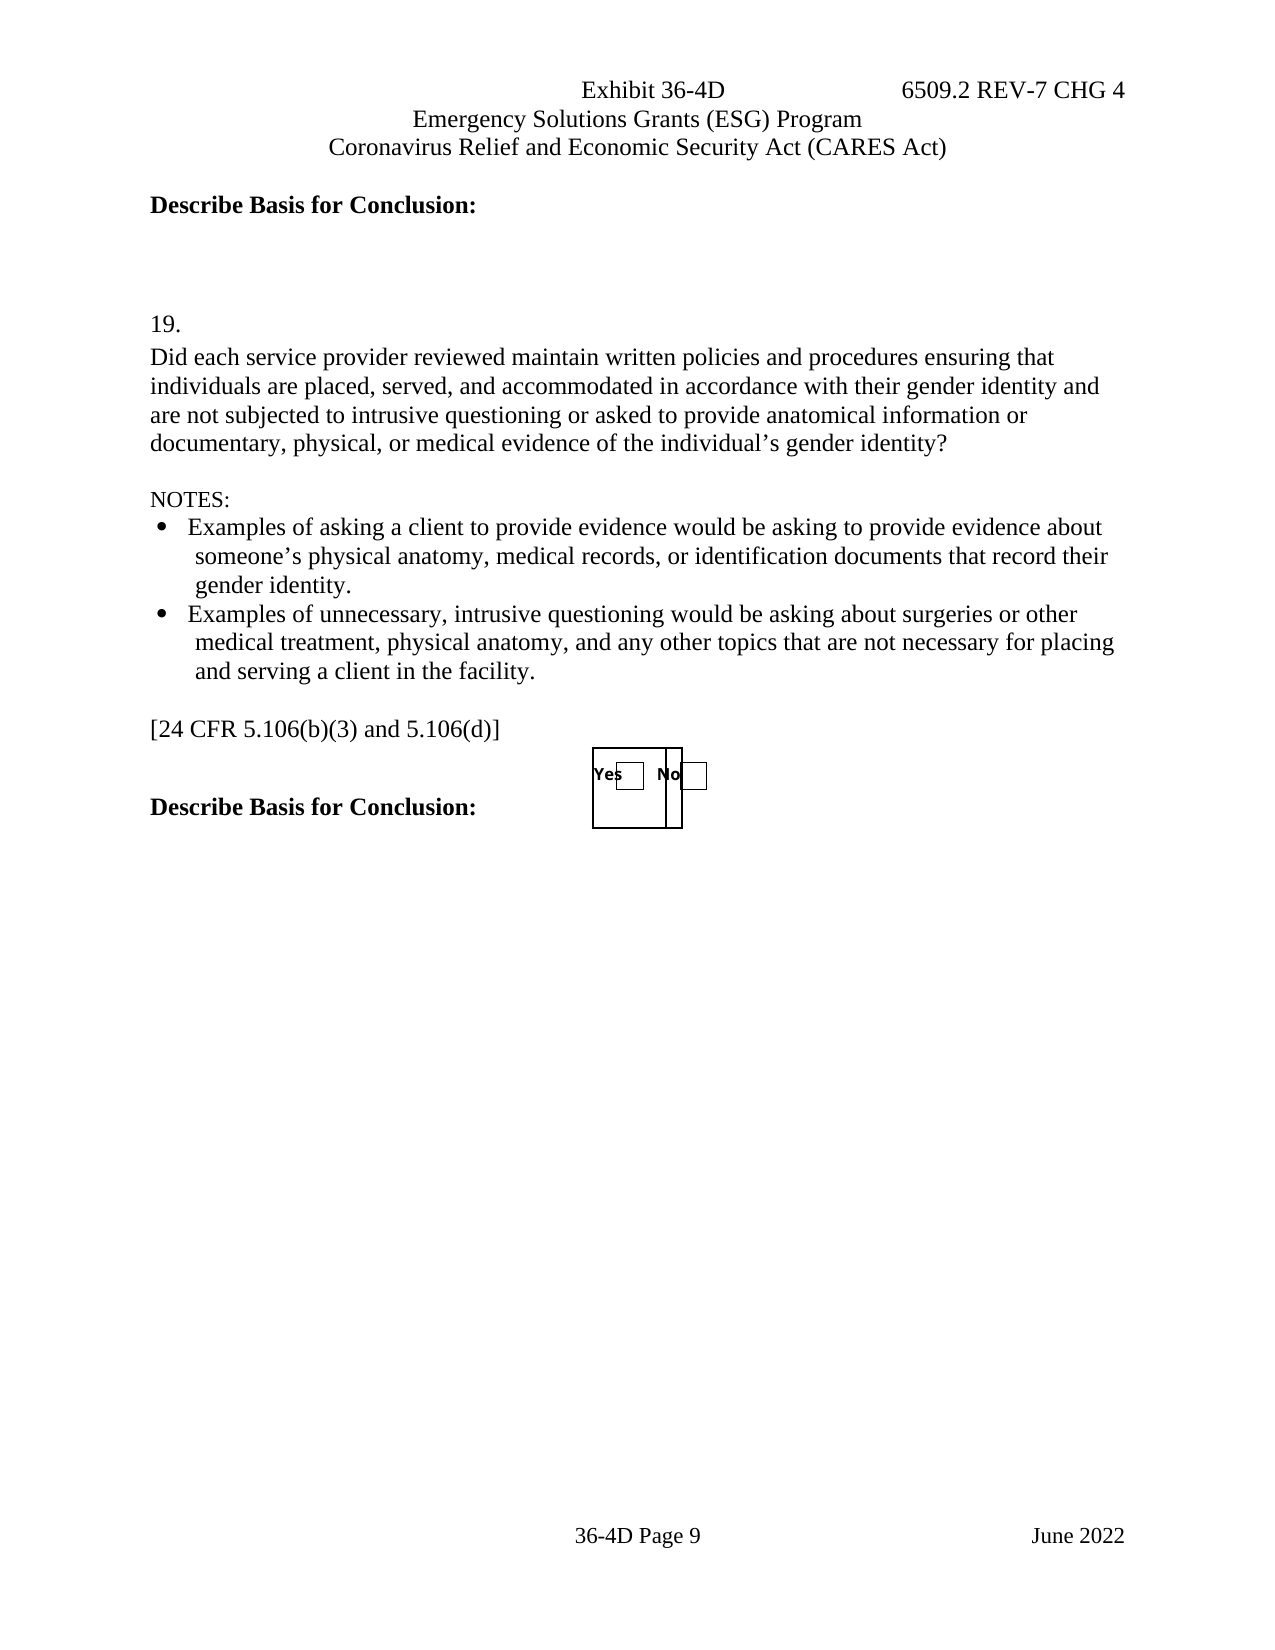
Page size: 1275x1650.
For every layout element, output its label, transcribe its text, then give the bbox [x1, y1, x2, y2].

table_header [667, 749, 681, 827]
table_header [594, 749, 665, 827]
list 19. [150, 309, 1125, 338]
